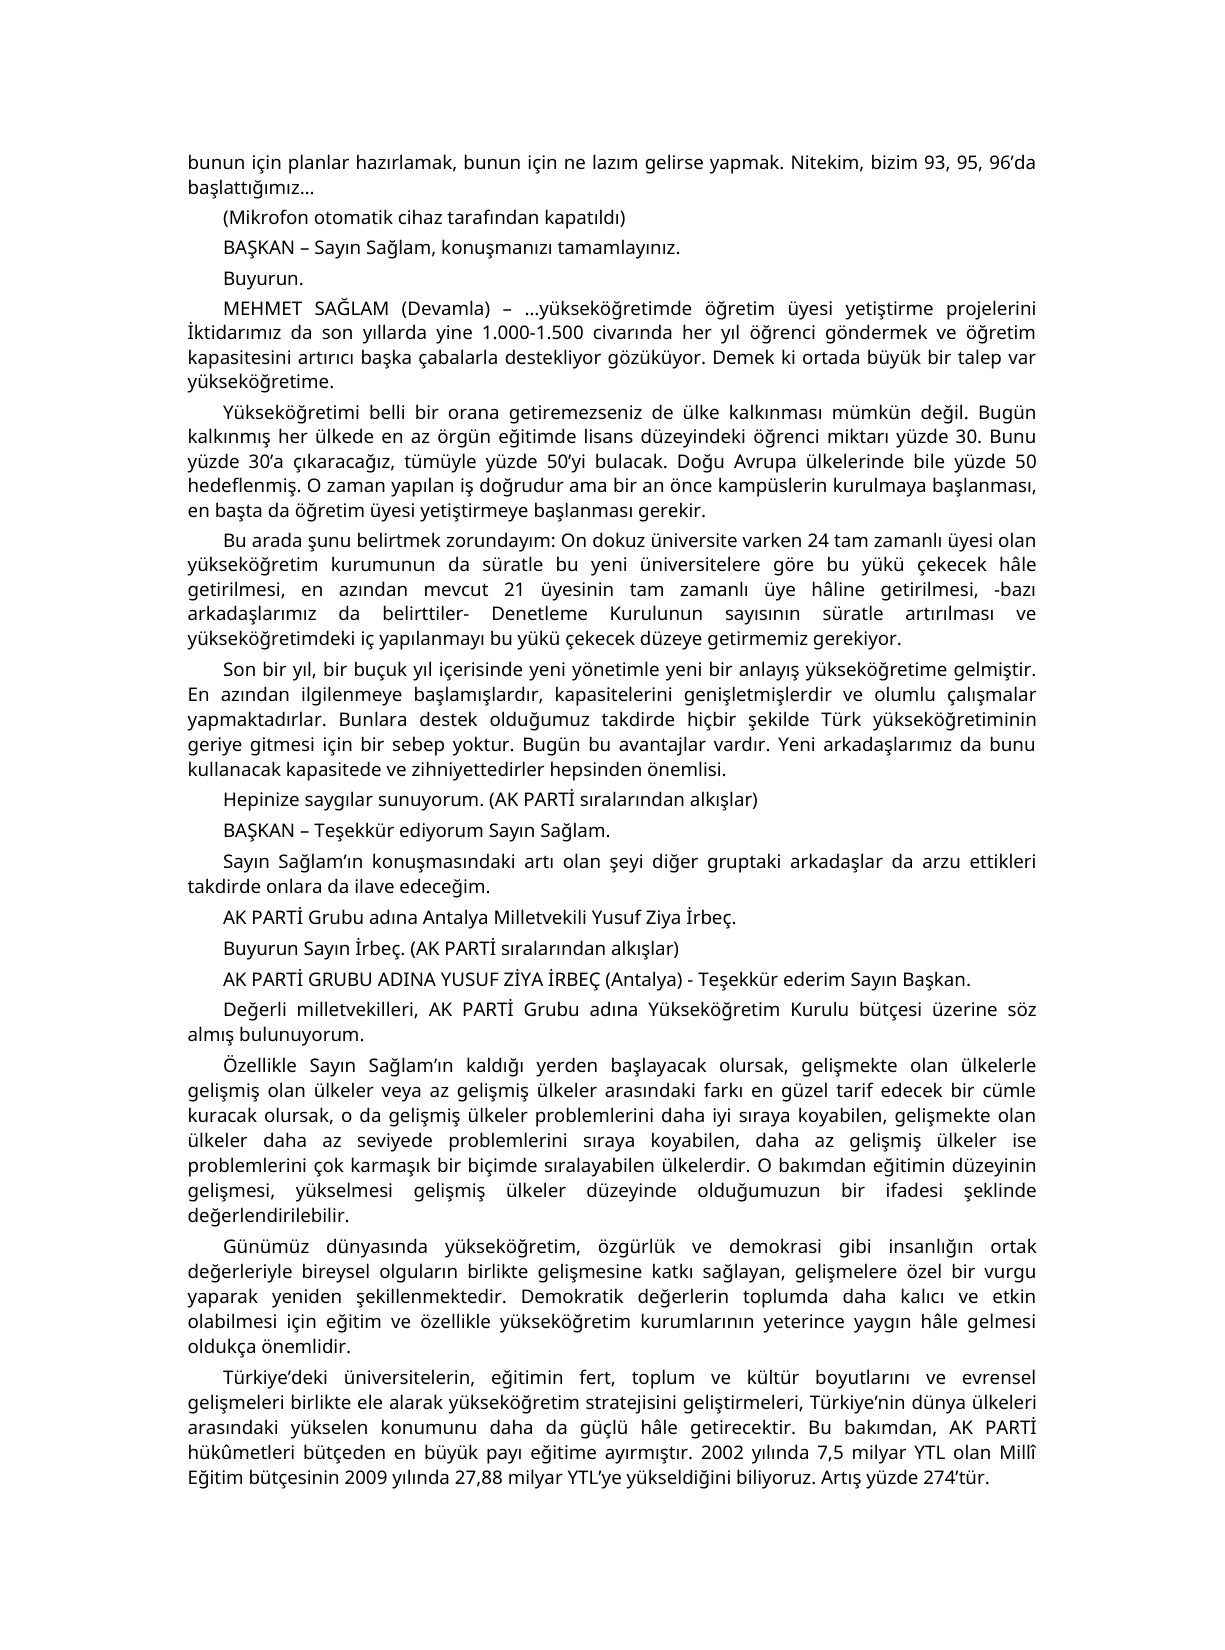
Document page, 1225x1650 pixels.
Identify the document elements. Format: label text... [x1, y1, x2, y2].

text Son bir yıl, bir buçuk yıl içerisinde yeni yönetimle yeni bir anlayış yükseköğretime gelmiştir. En azından ilgilenmeye başlamışlardır, kapasitelerini genişletmişlerdir ve olumlu çalışmalar yapmaktadırlar. Bunlara destek olduğumuz takdirde hiçbir şekilde Türk yükseköğretiminin geriye gitmesi için bir sebep yoktur. Bugün bu avantajlar vardır. Yeni arkadaşlarımız da bunu kullanacak kapasitede ve zihniyettedirler hepsinden önemlisi. [187, 656, 1037, 781]
text Türkiye’deki üniversitelerin, eğitimin fert, toplum ve kültür boyutlarını ve evrensel gelişmeleri birlikte ele alarak yükseköğretim stratejisini geliştirmeleri, Türkiye’nin dünya ülkeleri arasındaki yükselen konumunu daha da güçlü hâle getirecektir. Bu bakımdan, AK PARTİ hükûmetleri bütçeden en büyük payı eğitime ayırmıştır. 2002 yılında 7,5 milyar YTL olan Millî Eğitim bütçesinin 2009 yılında 27,88 milyar YTL’ye yükseldiğini biliyoruz. Artış yüzde 274’tür. [187, 1364, 1037, 1489]
text Günümüz dünyasında yükseköğretim, özgürlük ve demokrasi gibi insanlığın ortak değerleriyle bireysel olguların birlikte gelişmesine katkı sağlayan, gelişmelere özel bir vurgu yaparak yeniden şekillenmektedir. Demokratik değerlerin toplumda daha kalıcı ve etkin olabilmesi için eğitim ve özellikle yükseköğretim kurumlarının yeterince yaygın hâle gelmesi oldukça önemlidir. [187, 1233, 1037, 1358]
text Hepinize saygılar sunuyorum. (AK PARTİ sıralarından alkışlar) [187, 787, 1037, 812]
text Buyurun. [187, 265, 1037, 290]
text BAŞKAN – Sayın Sağlam, konuşmanızı tamamlayınız. [187, 235, 1037, 259]
text Özellikle Sayın Sağlam’ın kaldığı yerden başlayacak olursak, gelişmekte olan ülkelerle gelişmiş olan ülkeler veya az gelişmiş ülkeler arasındaki farkı en güzel tarif edecek bir cümle kuracak olursak, o da gelişmiş ülkeler problemlerini daha iyi sıraya koyabilen, gelişmekte olan ülkeler daha az seviyede problemlerini sıraya koyabilen, daha az gelişmiş ülkeler ise problemlerini çok karmaşık bir biçimde sıralayabilen ülkelerdir. O bakımdan eğitimin düzeyinin gelişmesi, yükselmesi gelişmiş ülkeler düzeyinde olduğumuzun bir ifadesi şeklinde değerlendirilebilir. [187, 1053, 1037, 1228]
text Sayın Sağlam’ın konuşmasındaki artı olan şeyi diğer gruptaki arkadaşlar da arzu ettikleri takdirde onlara da ilave edeceğim. [187, 848, 1037, 898]
text Değerli milletvekilleri, AK PARTİ Grubu adına Yükseköğretim Kurulu bütçesi üzerine söz almış bulunuyorum. [187, 997, 1037, 1047]
text AK PARTİ GRUBU ADINA YUSUF ZİYA İRBEÇ (Antalya) - Teşekkür ederim Sayın Başkan. [187, 966, 1037, 991]
text BAŞKAN – Teşekkür ediyorum Sayın Sağlam. [187, 818, 1037, 843]
text Buyurun Sayın İrbeç. (AK PARTİ sıralarından alkışlar) [187, 935, 1037, 960]
text AK PARTİ Grubu adına Antalya Milletvekili Yusuf Ziya İrbeç. [187, 904, 1037, 929]
text Bu arada şunu belirtmek zorundayım: On dokuz üniversite varken 24 tam zamanlı üyesi olan yükseköğretim kurumunun da süratle bu yeni üniversitelere göre bu yükü çekecek hâle getirilmesi, en azından mevcut 21 üyesinin tam zamanlı üye hâline getirilmesi, -bazı arkadaşlarımız da belirttiler- Denetleme Kurulunun sayısının süratle artırılması ve yükseköğretimdeki iç yapılanmayı bu yükü çekecek düzeye getirmemiz gerekiyor. [187, 528, 1037, 650]
text (Mikrofon otomatik cihaz tarafından kapatıldı) [187, 205, 1037, 229]
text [187, 150, 1037, 199]
text Yükseköğretimi belli bir orana getiremezseniz de ülke kalkınması mümkün değil. Bugün kalkınmış her ülkede en az örgün eğitimde lisans düzeyindeki öğrenci miktarı yüzde 30. Bunu yüzde 30’a çıkaracağız, tümüyle yüzde 50’yi bulacak. Doğu Avrupa ülkelerinde bile yüzde 50 hedeflenmiş. O zaman yapılan iş doğrudur ama bir an önce kampüslerin kurulmaya başlanması, en başta da öğretim üyesi yetiştirmeye başlanması gerekir. [187, 399, 1037, 522]
text MEHMET SAĞLAM (Devamla) – …yükseköğretimde öğretim üyesi yetiştirme projelerini İktidarımız da son yıllarda yine 1.000-1.500 civarında her yıl öğrenci göndermek ve öğretim kapasitesini artırıcı başka çabalarla destekliyor gözüküyor. Demek ki ortada büyük bir talep var yükseköğretime. [187, 296, 1037, 394]
